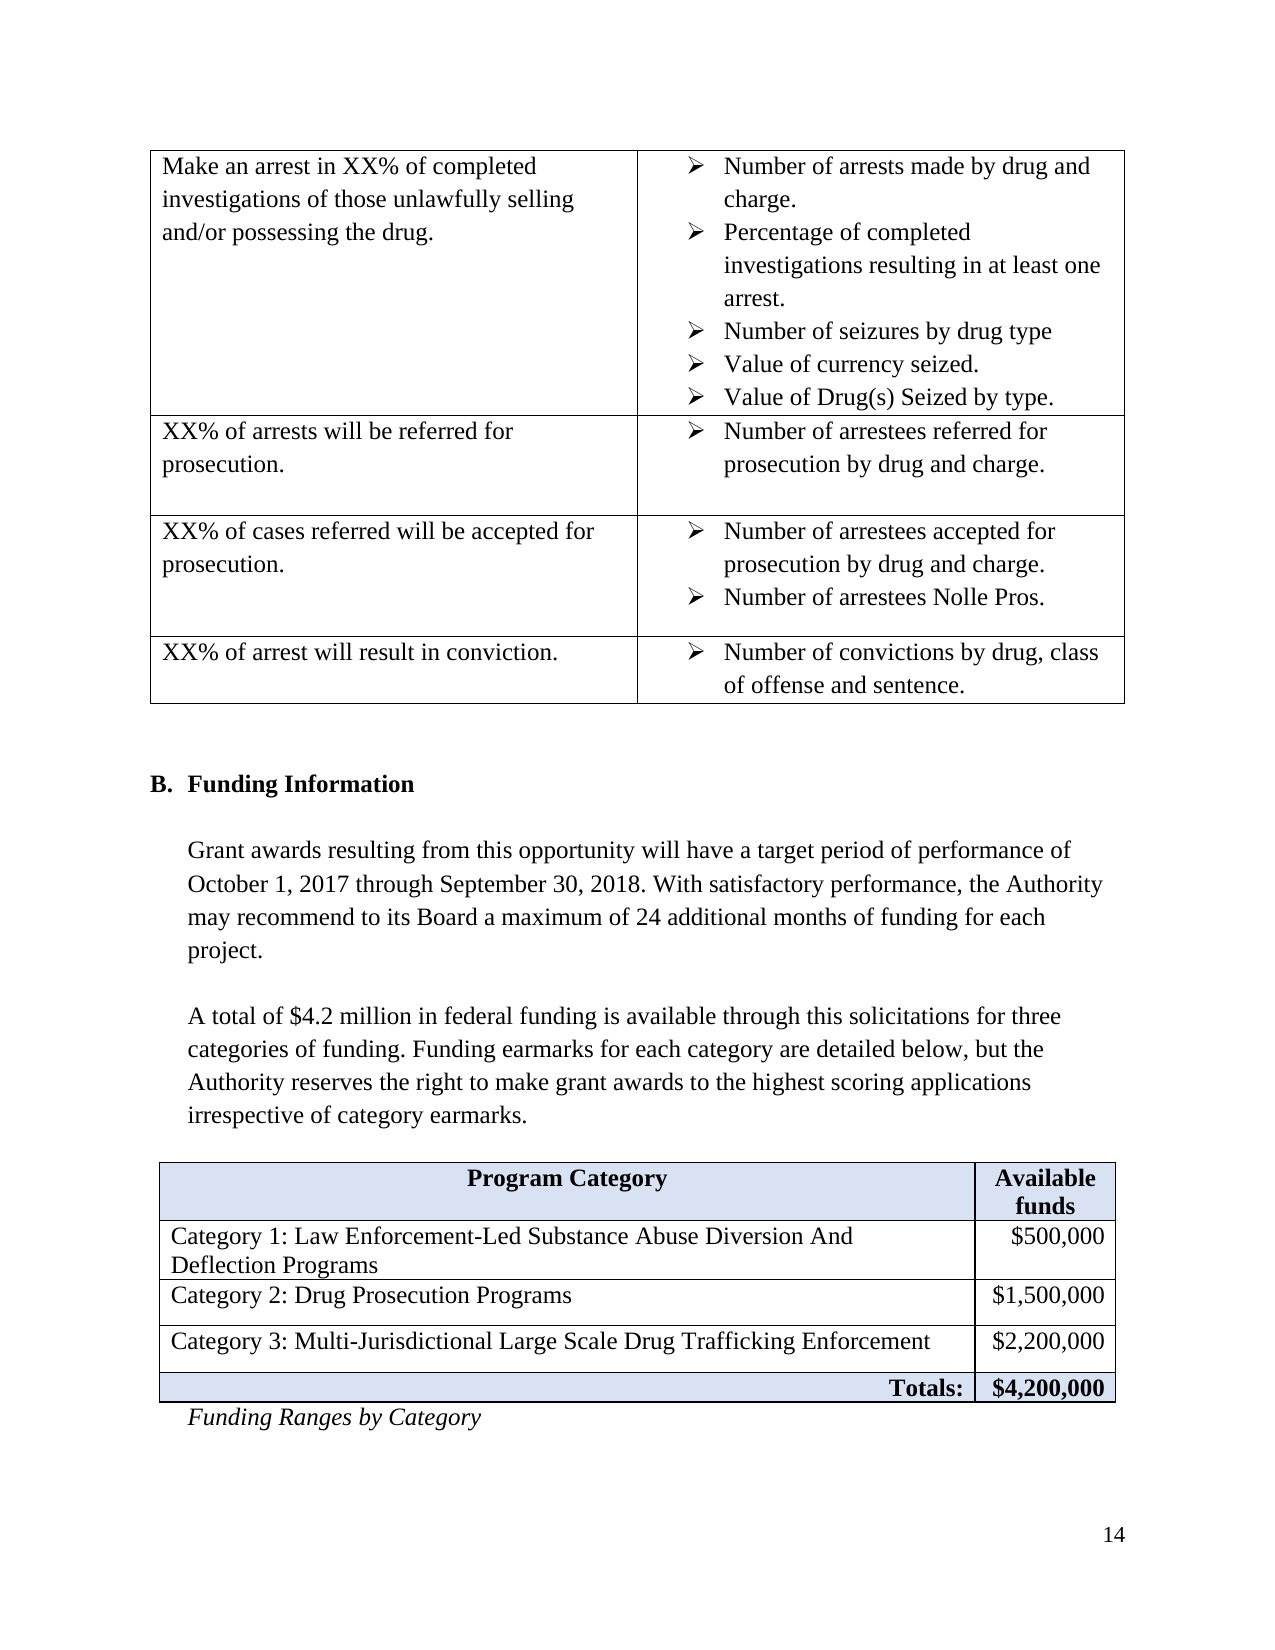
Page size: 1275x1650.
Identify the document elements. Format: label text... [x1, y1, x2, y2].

table_cell XX% of cases referred will be accepted for prosecution. [151, 516, 637, 636]
table_cell Number of arrests made by drug and charge. Percentage of completed investigations resulting in at least one arrest. Number of seizures by drug type Value of currency seized. Value of Drug(s) Seized by type. [638, 151, 1124, 415]
table_header Available funds [976, 1163, 1115, 1220]
table_cell $1,500,000 [976, 1280, 1115, 1325]
table_cell $4,200,000 [976, 1373, 1115, 1401]
table_cell Make an arrest in XX% of completed investigations of those unlawfully selling and/or possessing the drug. [151, 151, 637, 415]
table_cell $2,200,000 [976, 1326, 1115, 1372]
table_cell Number of arrestees referred for prosecution by drug and charge. [638, 416, 1124, 515]
list Funding Ranges by Category [187, 1402, 1125, 1431]
list A total of $4.2 million in federal funding is available through this solicitations for three categories of funding. Funding earmarks for each category are detailed below, but the Authority reserves the right to make grant awards to the highest scoring applications irrespective of category earmarks. [187, 1001, 1125, 1128]
list Funding Information [150, 769, 1125, 798]
table_cell Number of arrestees accepted for prosecution by drug and charge. Number of arrestees Nolle Pros. [638, 516, 1124, 636]
table_cell Totals: [160, 1373, 974, 1401]
table_cell XX% of arrests will be referred for prosecution. [151, 416, 637, 515]
list Grant awards resulting from this opportunity will have a target period of performance of October 1, 2017 through September 30, 2018. With satisfactory performance, the Authority may recommend to its Board a maximum of 24 additional months of funding for each project. [187, 836, 1125, 963]
table_cell Number of convictions by drug, class of offense and sentence. [638, 637, 1124, 702]
table_cell Category 1: Law Enforcement-Led Substance Abuse Diversion And Deflection Programs [160, 1221, 974, 1279]
table_cell $500,000 [976, 1221, 1115, 1279]
table_cell Category 3: Multi-Jurisdictional Large Scale Drug Trafficking Enforcement [160, 1326, 974, 1372]
table_cell Category 2: Drug Prosecution Programs [160, 1280, 974, 1325]
table_header Program Category [160, 1163, 974, 1220]
table_cell XX% of arrest will result in conviction. [151, 637, 637, 702]
